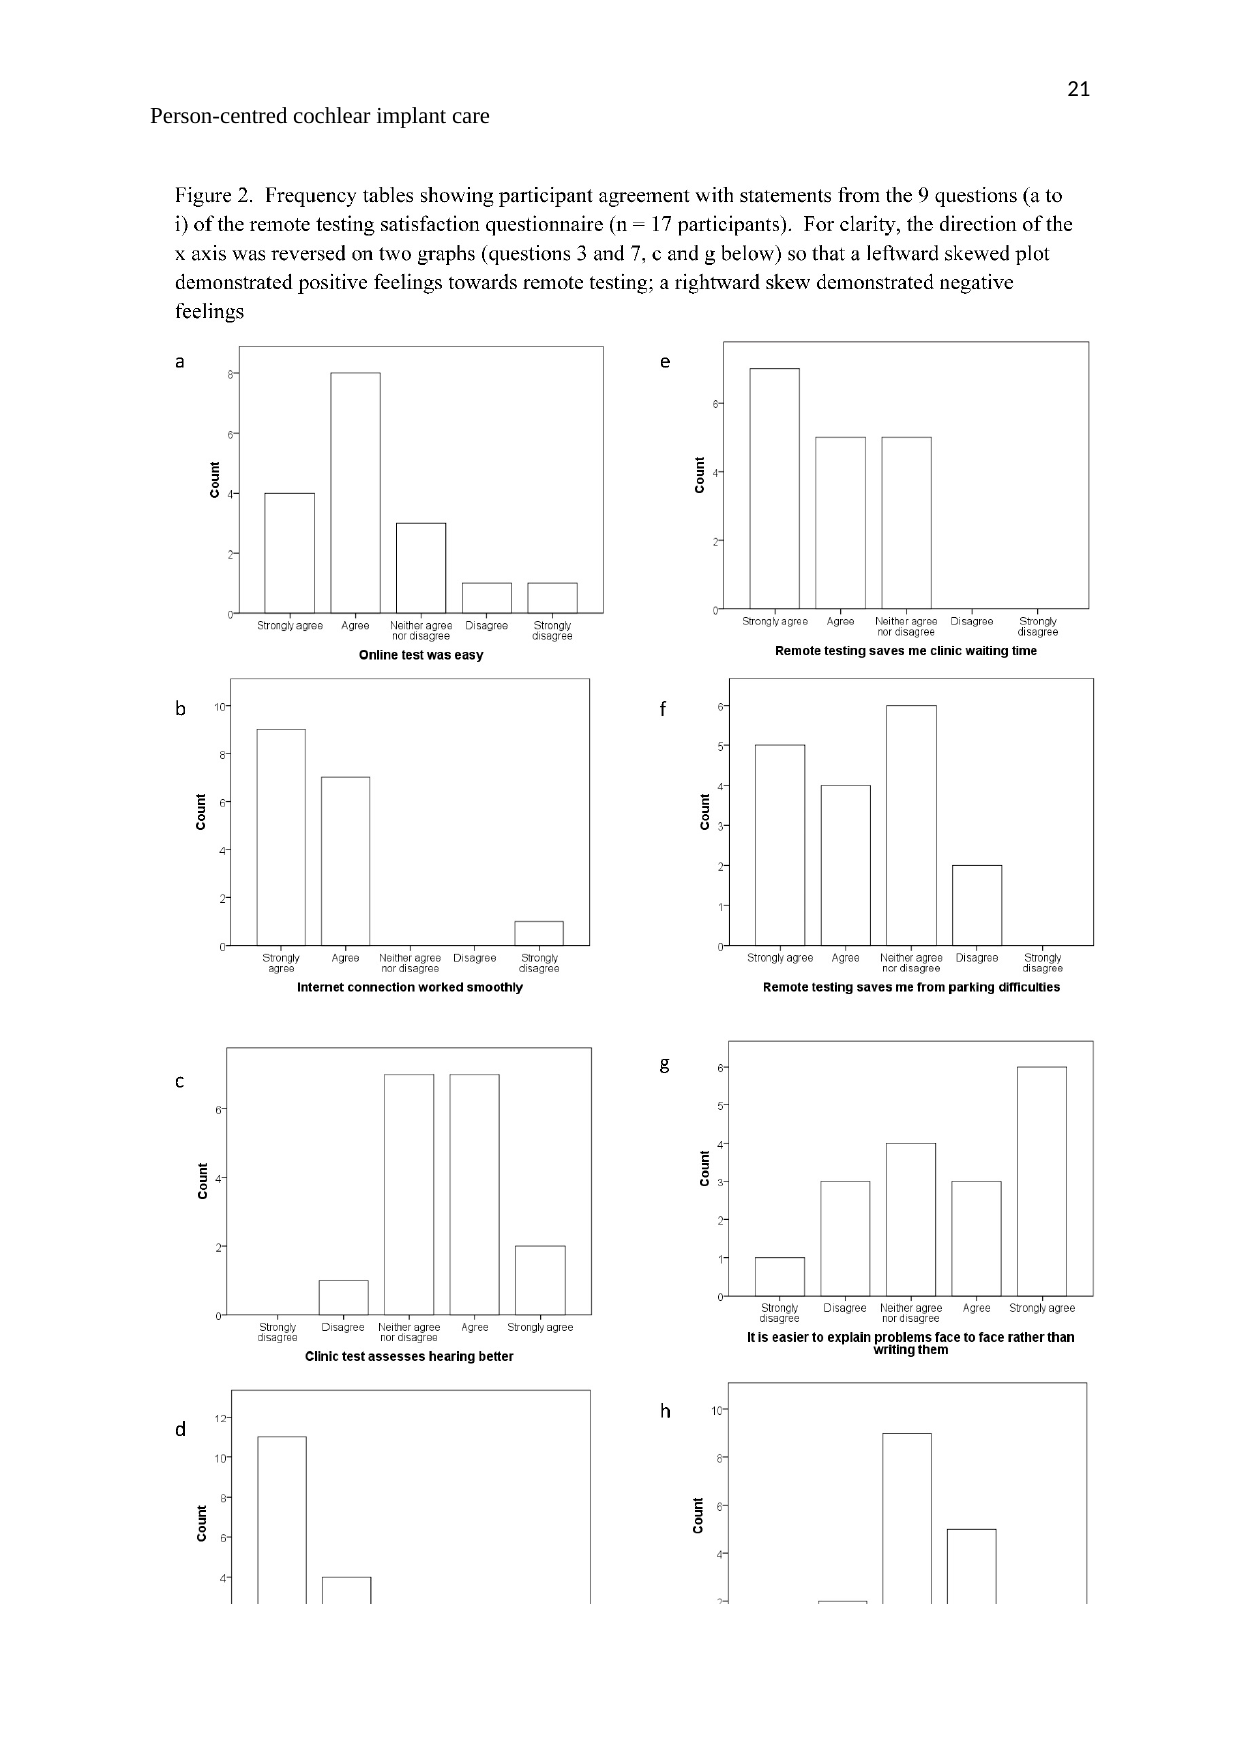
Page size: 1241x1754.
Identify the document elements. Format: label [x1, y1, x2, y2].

picture [150, 150, 1143, 1604]
